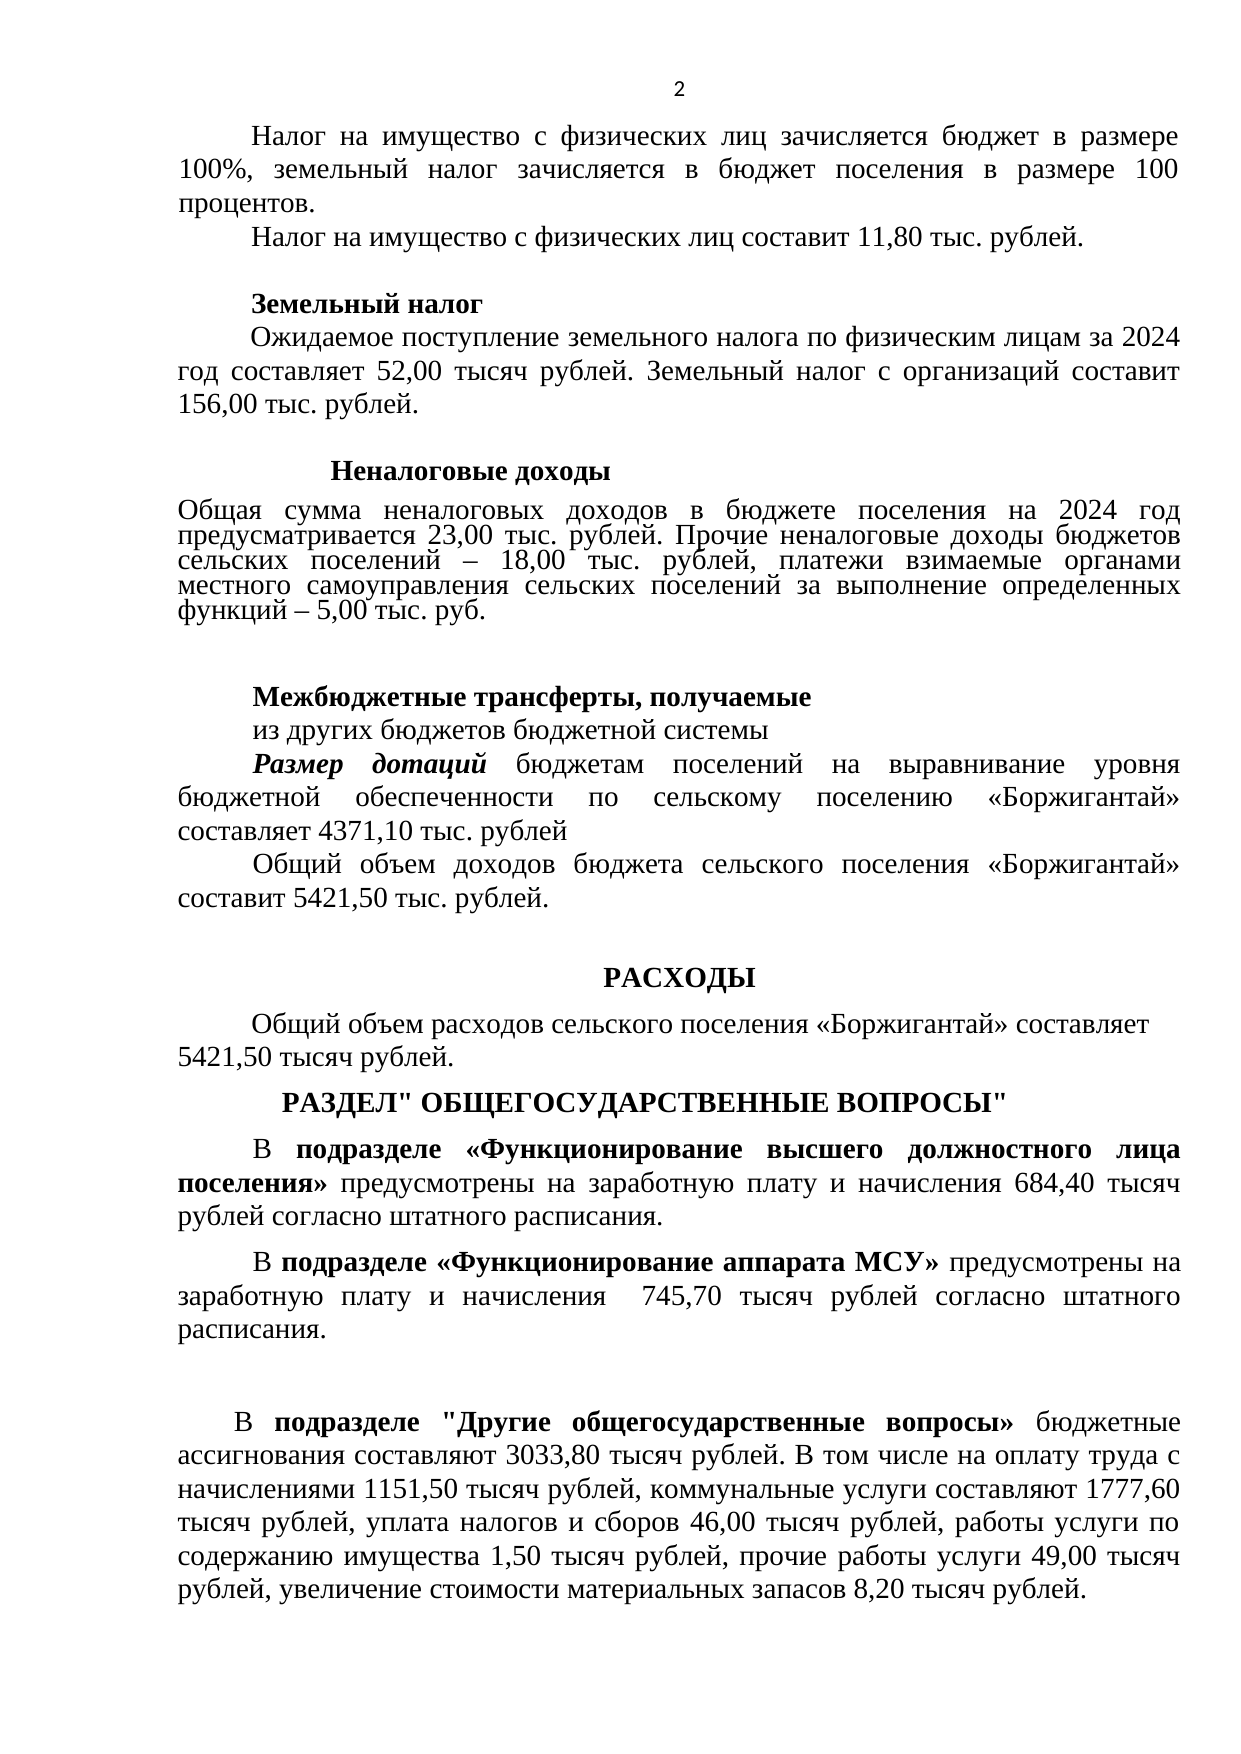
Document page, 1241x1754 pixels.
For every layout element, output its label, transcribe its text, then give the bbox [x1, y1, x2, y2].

text Общий объем доходов бюджета сельского поселения «Боржигантай» составит 5421,50 тыс. рублей. [177, 847, 1181, 914]
text Налог на имущество с физических лиц составит 11,80 тыс. рублей. [178, 219, 1180, 252]
text Общий объем расходов сельского поселения «Боржигантай» составляет 5421,50 тысяч рублей. [177, 1006, 1181, 1073]
text Размер дотаций бюджетам поселений на выравнивание уровня бюджетной обеспеченности по сельскому поселению «Боржигантай» составляет 4371,10 тыс. рублей [177, 746, 1181, 847]
text В подразделе «Функционирование высшего должностного лица поселения» предусмотрены на заработную плату и начисления 684,40 тысяч рублей согласно штатного расписания. [177, 1131, 1181, 1232]
text Земельный налог [178, 286, 1180, 319]
text В подразделе "Другие общегосударственные вопросы» бюджетные ассигнования составляют 3033,80 тысяч рублей. В том числе на оплату труда с начислениями 1151,50 тысяч рублей, коммунальные услуги составляют 1777,60 тысяч рублей, уплата налогов и сборов 46,00 тысяч рублей, работы услуги по содержанию имущества 1,50 тысяч рублей, прочие работы услуги 49,00 тысяч рублей, увеличение стоимости материальных запасов 8,20 тысяч рублей. [177, 1404, 1181, 1605]
text Общая сумма неналоговых доходов в бюджете поселения на 2024 год предусматривается 23,00 тыс. рублей. Прочие неналоговые доходы бюджетов сельских поселений – 18,00 тыс. рублей, платежи взимаемые органами местного самоуправления сельских поселений за выполнение определенных функций – 5,00 тыс. руб. [177, 499, 1182, 624]
text РАСХОДЫ [177, 960, 1181, 993]
text Межбюджетные трансферты, получаемые [177, 679, 1181, 712]
text Налог на имущество с физических лиц зачисляется бюджет в размере 100%, земельный налог зачисляется в бюджет поселения в размере 100 процентов. [178, 118, 1180, 219]
text Ожидаемое поступление земельного налога по физическим лицам за 2024 год составляет 52,00 тысяч рублей. Земельный налог с организаций составит 156,00 тыс. рублей. [177, 319, 1181, 420]
text раздел" Общегосударственные вопросы" [207, 1085, 1181, 1119]
text Неналоговые доходы [177, 453, 1181, 487]
text В подразделе «Функционирование аппарата МСУ» предусмотрены на заработную плату и начисления 745,70 тысяч рублей согласно штатного расписания. [177, 1244, 1181, 1345]
text из других бюджетов бюджетной системы [177, 712, 1181, 746]
